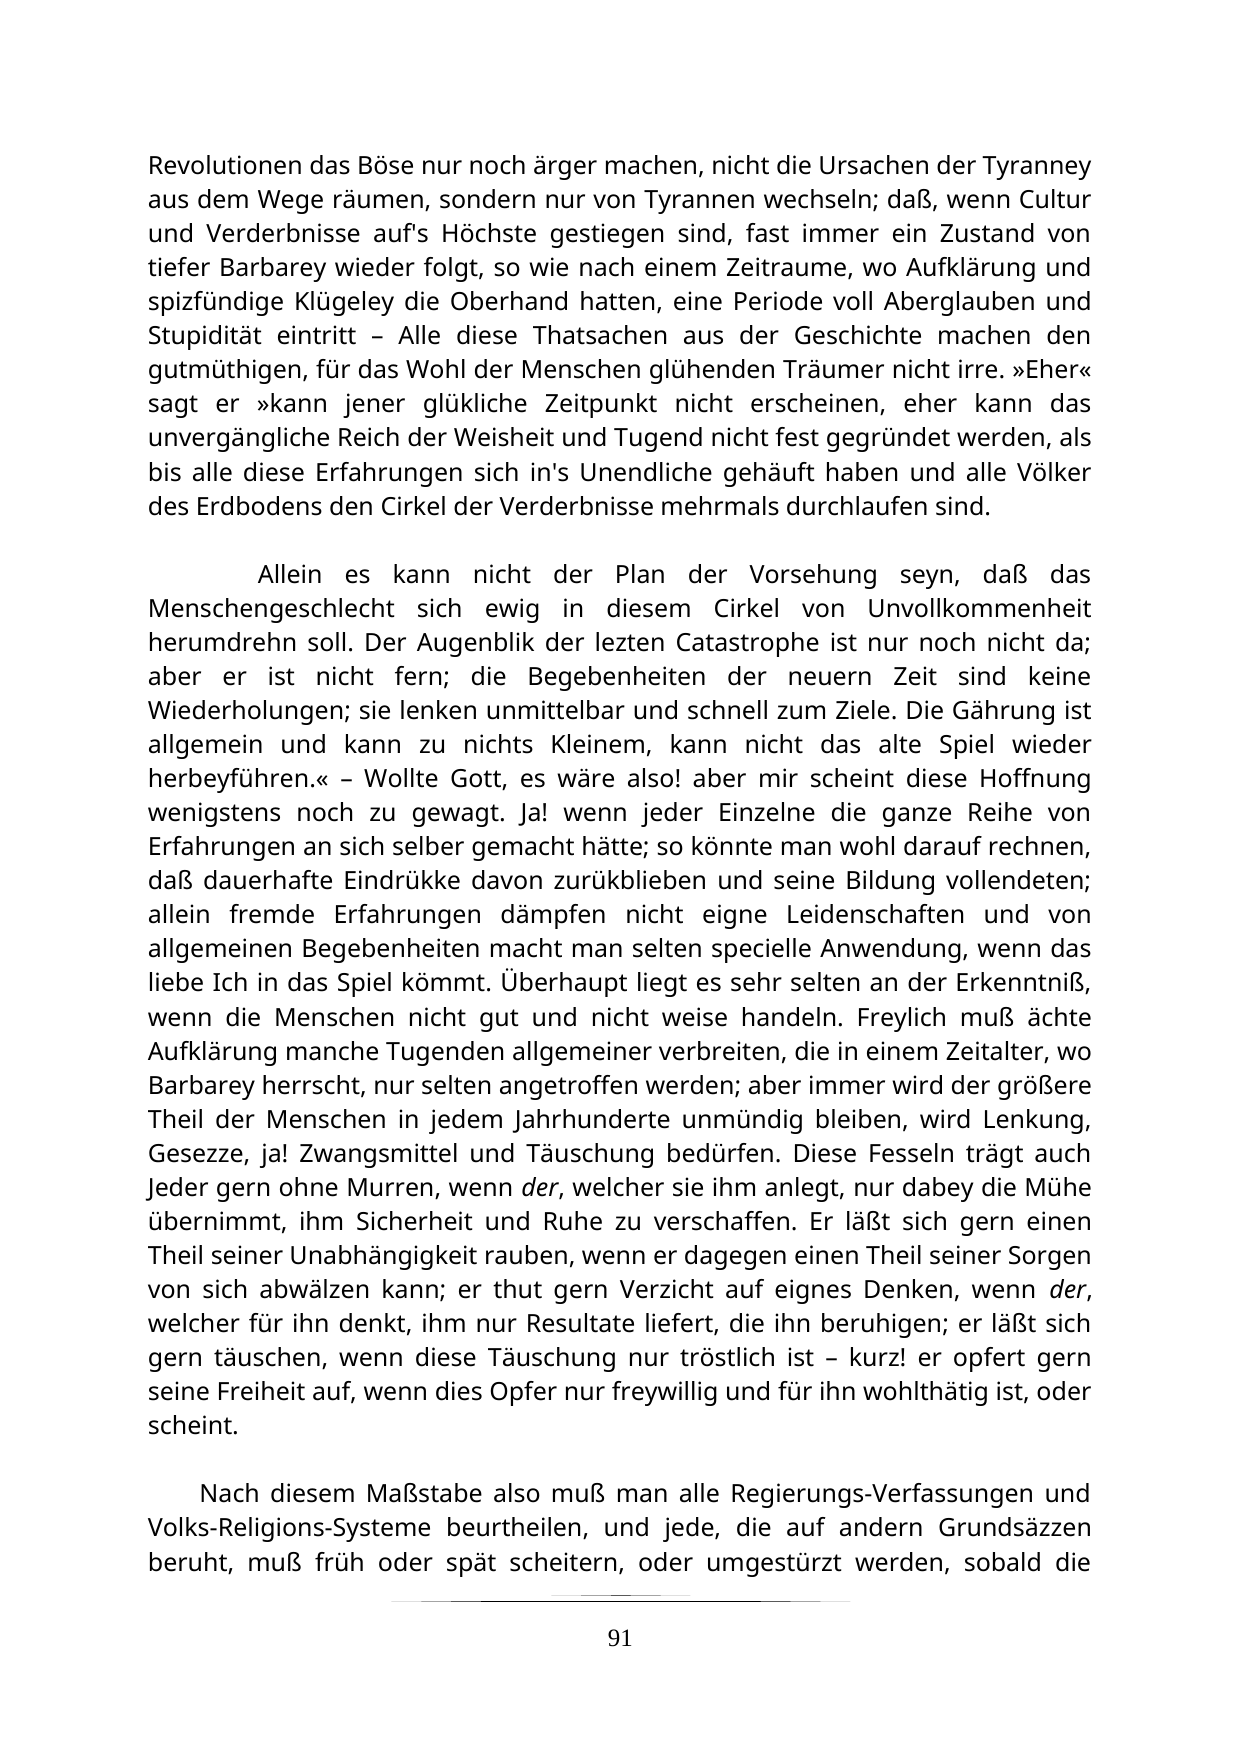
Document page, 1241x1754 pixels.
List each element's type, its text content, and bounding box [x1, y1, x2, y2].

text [148, 1476, 1093, 1578]
text Allein es kann nicht der Plan der Vorsehung seyn, daß das Menschengeschlecht sich ewig in diesem Cirkel von Unvollkommenheit herumdrehn soll. Der Augenblik der lezten Catastrophe ist nur noch nicht da; aber er ist nicht fern; die Begebenheiten der neuern Zeit sind keine Wiederholungen; sie lenken unmittelbar und schnell zum Ziele. Die Gährung ist allgemein und kann zu nichts Kleinem, kann nicht das alte Spiel wieder herbeyführen.« – Wollte Gott, es wäre also! aber mir scheint diese Hoffnung wenigstens noch zu gewagt. Ja! wenn jeder Einzelne die ganze Reihe von Erfahrungen an sich selber gemacht hätte; so könnte man wohl darauf rechnen, daß dauerhafte Eindrükke davon zurükblieben und seine Bildung vollendeten; allein fremde Erfahrungen dämpfen nicht eigne Leidenschaften und von allgemeinen Begebenheiten macht man selten specielle Anwendung, wenn das liebe Ich in das Spiel kömmt. Überhaupt liegt es sehr selten an der Erkenntniß, wenn die Menschen nicht gut und nicht weise handeln. Freylich muß ächte Aufklärung manche Tugenden allgemeiner verbreiten, die in einem Zeitalter, wo Barbarey herrscht, nur selten angetroffen werden; aber immer wird der größere Theil der Menschen in jedem Jahrhunderte unmündig bleiben, wird Lenkung, Gesezze, ja! Zwangsmittel und Täuschung bedürfen. Diese Fesseln trägt auch Jeder gern ohne Murren, wenn der, welcher sie ihm anlegt, nur dabey die Mühe übernimmt, ihm Sicherheit und Ruhe zu verschaffen. Er läßt sich gern einen Theil seiner Unabhängigkeit rauben, wenn er dagegen einen Theil seiner Sorgen von sich abwälzen kann; er thut gern Verzicht auf eignes Denken, wenn der, welcher für ihn denkt, ihm nur Resultate liefert, die ihn beruhigen; er läßt sich gern täuschen, wenn diese Täuschung nur tröstlich ist – kurz! er opfert gern seine Freiheit auf, wenn dies Opfer nur freywillig und für ihn wohlthätig ist, oder scheint. [148, 556, 1093, 1442]
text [148, 148, 1093, 522]
